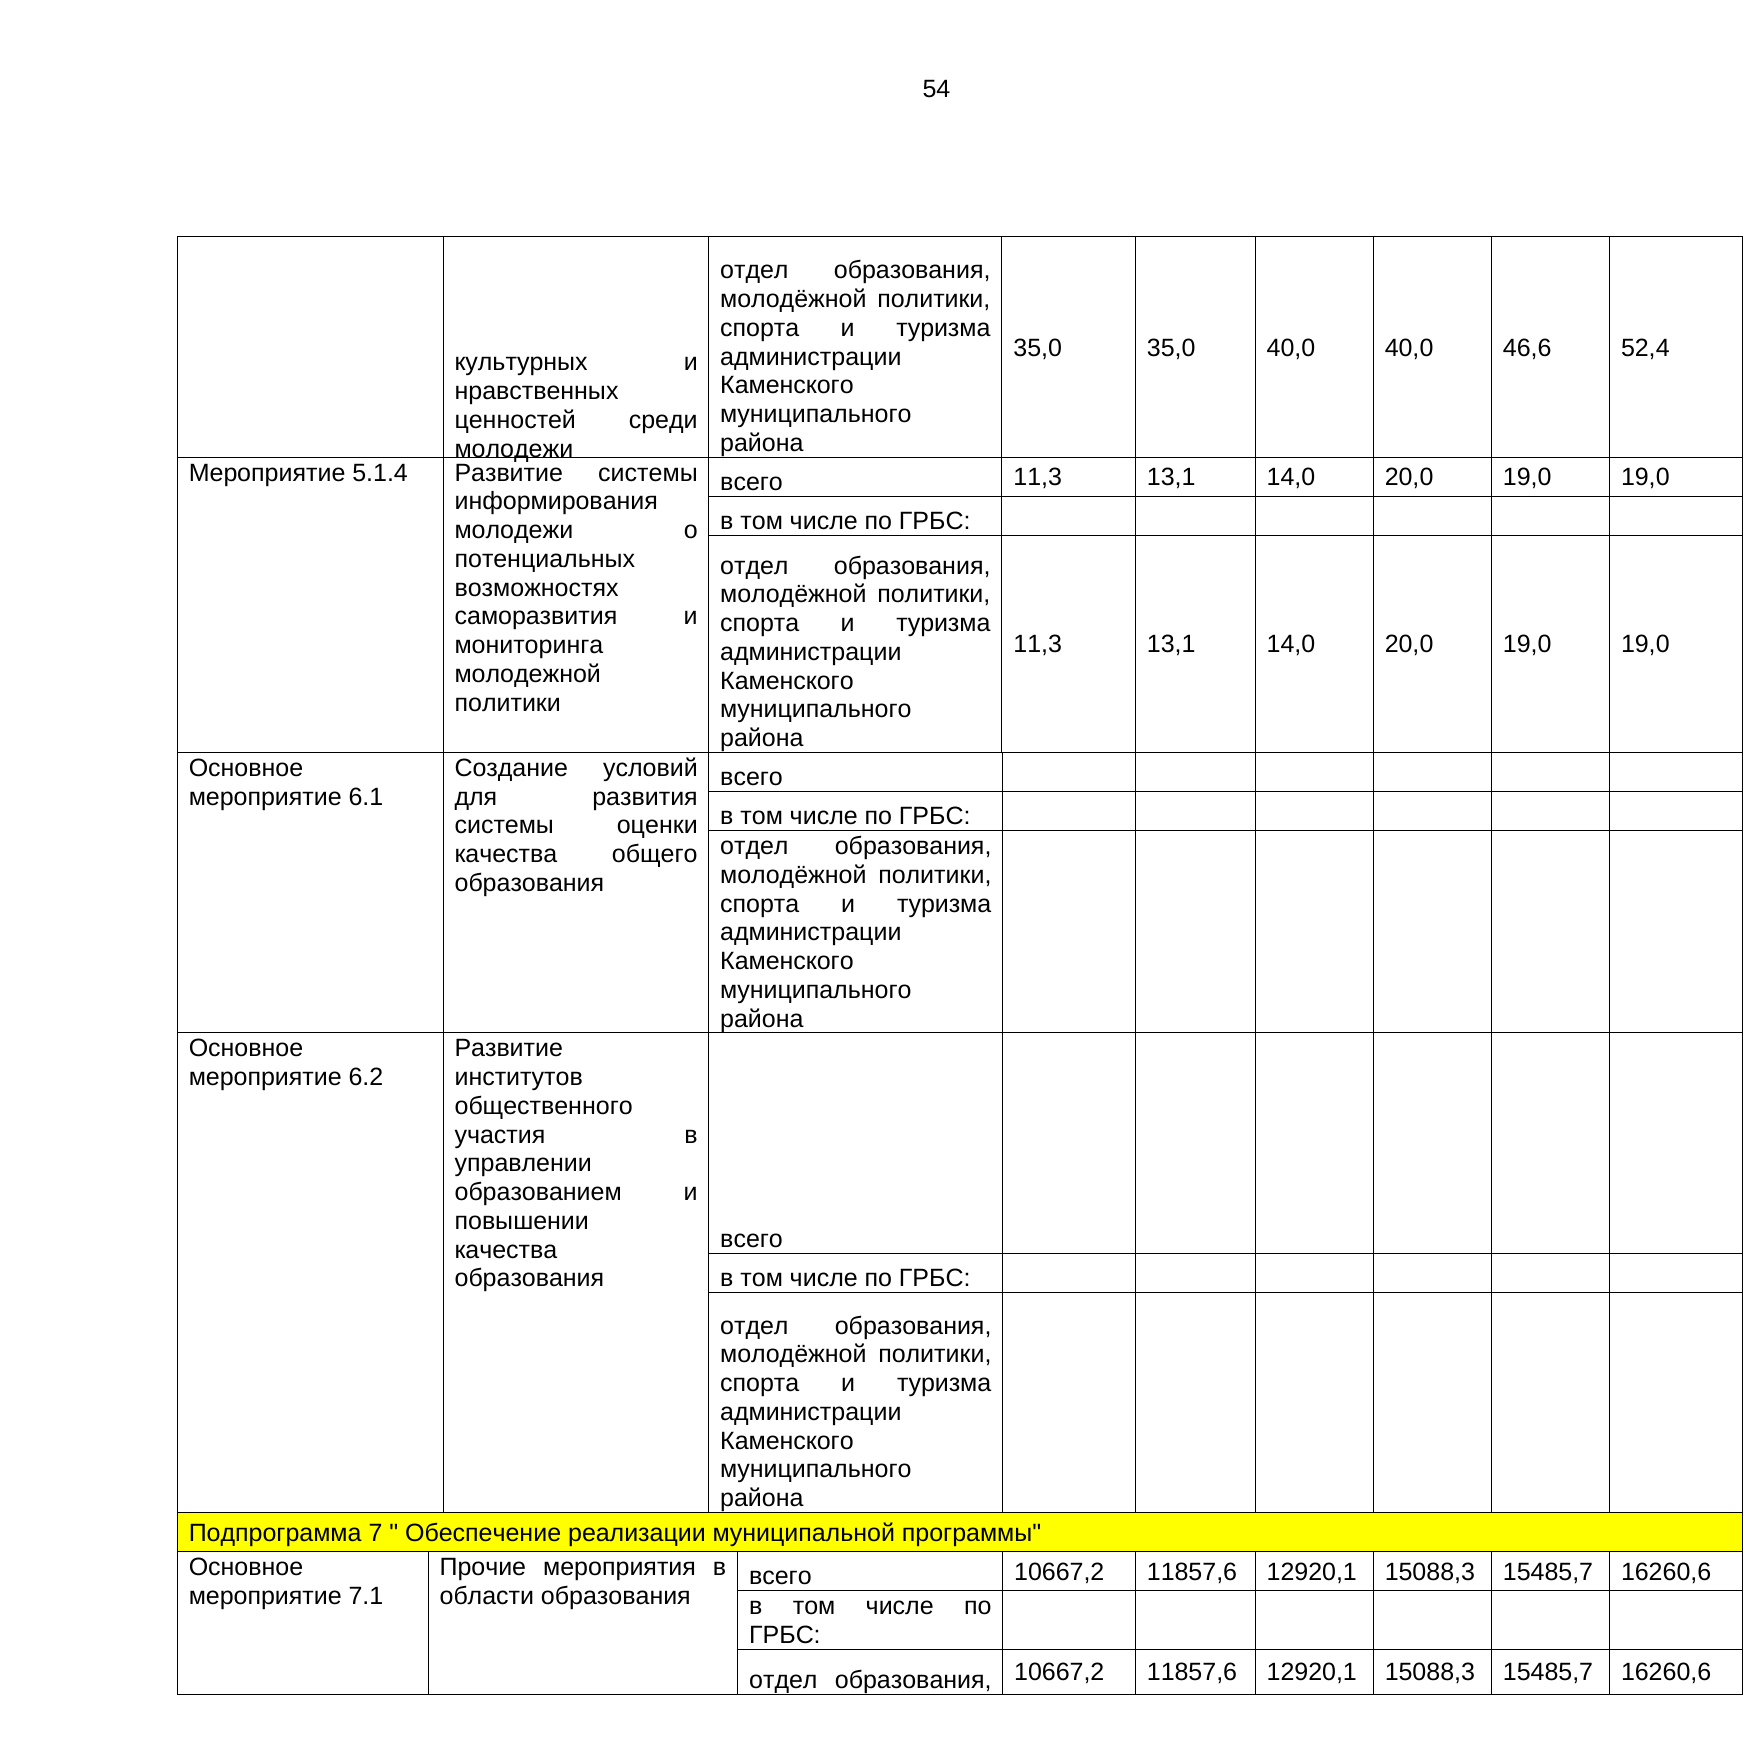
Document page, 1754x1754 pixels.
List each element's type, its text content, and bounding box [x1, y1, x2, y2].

table_cell [1002, 497, 1135, 535]
table_cell [1610, 1591, 1742, 1649]
table_cell Основное мероприятие 6.2 [178, 1033, 443, 1512]
table_cell [1492, 831, 1609, 1032]
table_cell [1492, 1033, 1609, 1253]
table_cell [1492, 792, 1609, 830]
table_cell 16260,6 [1610, 1650, 1742, 1694]
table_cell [738, 1650, 1002, 1694]
table_cell 46,6 [1492, 237, 1609, 457]
table_cell [1256, 1591, 1373, 1649]
table_cell Развитие системы информирования молодежи о потенциальных возможностях саморазвития и мониторинга молодежной политики [444, 458, 708, 752]
table_cell отдел образования, молодёжной политики, спорта и туризма администрации Каменского муниципального района [709, 536, 1001, 752]
table_cell 40,0 [1374, 237, 1491, 457]
table_cell 11857,6 [1136, 1552, 1255, 1590]
table_cell [1256, 792, 1373, 830]
table_cell [1256, 1254, 1373, 1292]
table_cell [1492, 1254, 1609, 1292]
table_cell отдел образования, молодёжной политики, спорта и туризма администрации Каменского муниципального района [709, 831, 1002, 1032]
table_cell 20,0 [1374, 458, 1491, 496]
table_cell Развитие институтов общественного участия в управлении образованием и повышении качества образования [444, 1033, 708, 1512]
table_cell в том числе по ГРБС: [709, 792, 1002, 830]
table_cell [1492, 497, 1609, 535]
table_cell [1492, 1293, 1609, 1512]
table_cell 16260,6 [1610, 1552, 1742, 1590]
table_cell [1610, 831, 1742, 1032]
table_cell всего [709, 1033, 1002, 1253]
table_cell [1492, 1591, 1609, 1649]
table_cell [1610, 753, 1742, 791]
table_cell 13,1 [1136, 536, 1255, 752]
table_cell 14,0 [1256, 458, 1373, 496]
table_cell [1610, 1293, 1742, 1512]
table_cell 20,0 [1374, 536, 1491, 752]
table_cell [1610, 1033, 1742, 1253]
table_cell [1256, 831, 1373, 1032]
table_cell 13,1 [1136, 458, 1255, 496]
table_cell Мероприятие 5.1.4 [178, 458, 443, 752]
table_cell Создание условий для развития системы оценки качества общего образования [444, 753, 708, 1032]
table_cell [1136, 497, 1255, 535]
table_cell всего [709, 753, 1002, 791]
table_cell [1136, 1591, 1255, 1649]
table_cell [1136, 1293, 1255, 1512]
table_cell [1256, 753, 1373, 791]
table_cell [1003, 831, 1135, 1032]
table_cell [1374, 753, 1491, 791]
table_cell [1374, 497, 1491, 535]
table_cell 11,3 [1002, 536, 1135, 752]
table_cell [1003, 1293, 1135, 1512]
table_cell 15485,7 [1492, 1552, 1609, 1590]
table_cell [1136, 1033, 1255, 1253]
table_cell Подпрограмма 7 " Обеспечение реализации муниципальной программы" [178, 1513, 1742, 1551]
table_cell 40,0 [1256, 237, 1373, 457]
table_cell 15485,7 [1492, 1650, 1609, 1694]
table_cell [1374, 1033, 1491, 1253]
table_cell в том числе по ГРБС: [709, 497, 1001, 535]
table_cell 10667,2 [1003, 1552, 1135, 1590]
table_cell 11,3 [1002, 458, 1135, 496]
table_cell 35,0 [1002, 237, 1135, 457]
table_cell [1003, 1591, 1135, 1649]
table_cell 19,0 [1610, 536, 1742, 752]
table_cell всего [738, 1552, 1002, 1590]
table_cell Основное мероприятие 7.1 [178, 1552, 428, 1694]
table_cell [1374, 1254, 1491, 1292]
table_cell 19,0 [1610, 458, 1742, 496]
table_cell 35,0 [1136, 237, 1255, 457]
table_cell 19,0 [1492, 458, 1609, 496]
table_cell [1136, 831, 1255, 1032]
table_cell всего [709, 458, 1001, 496]
table_cell отдел образования, молодёжной политики, спорта и туризма администрации Каменского муниципального района [709, 237, 1001, 457]
table_cell [1374, 1293, 1491, 1512]
table_cell [1610, 1254, 1742, 1292]
table_cell [1610, 792, 1742, 830]
table_cell отдел образования, молодёжной политики, спорта и туризма администрации Каменского муниципального района [709, 1293, 1002, 1512]
table_cell в том числе по ГРБС: [738, 1591, 1002, 1649]
table_cell 11857,6 [1136, 1650, 1255, 1694]
table_cell [1374, 1591, 1491, 1649]
table_cell 10667,2 [1003, 1650, 1135, 1694]
table_cell [1003, 792, 1135, 830]
table_cell [1374, 831, 1491, 1032]
table_cell [1136, 1254, 1255, 1292]
table_cell [1256, 1293, 1373, 1512]
table_cell 19,0 [1492, 536, 1609, 752]
table_cell 14,0 [1256, 536, 1373, 752]
table_cell в том числе по ГРБС: [709, 1254, 1002, 1292]
table_cell [1003, 753, 1135, 791]
table_cell [1256, 1033, 1373, 1253]
table_cell [1003, 1254, 1135, 1292]
table_cell [1136, 753, 1255, 791]
table_cell [1256, 497, 1373, 535]
table_cell 12920,1 [1256, 1552, 1373, 1590]
table_cell 15088,3 [1374, 1650, 1491, 1694]
table_cell [1003, 1033, 1135, 1253]
table_cell [1492, 753, 1609, 791]
table_cell 15088,3 [1374, 1552, 1491, 1590]
table_cell [1374, 792, 1491, 830]
table_cell 52,4 [1610, 237, 1742, 457]
table_cell Основное мероприятие 6.1 [178, 753, 443, 1032]
table_cell Прочие мероприятия в области образования [429, 1552, 737, 1694]
table_cell [1136, 792, 1255, 830]
table_cell 12920,1 [1256, 1650, 1373, 1694]
table_cell [1610, 497, 1742, 535]
